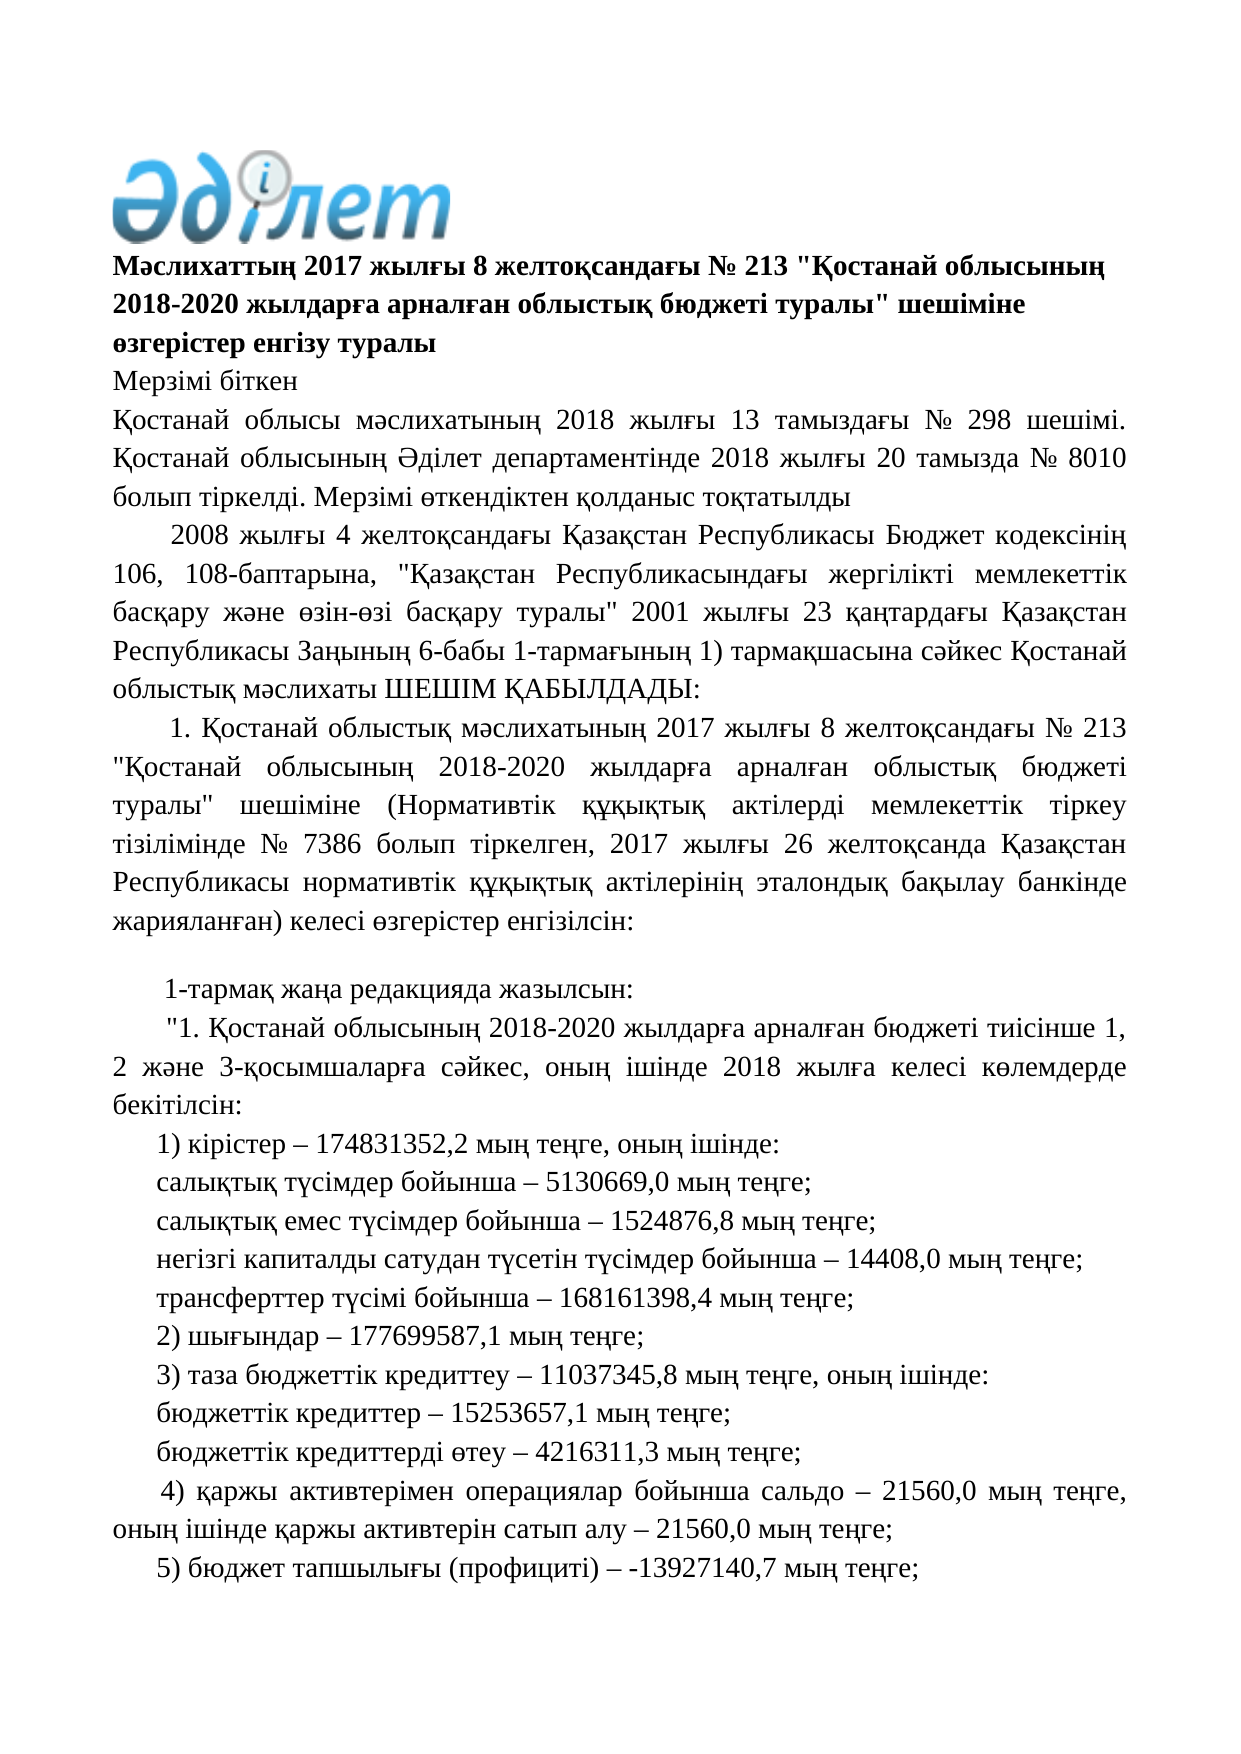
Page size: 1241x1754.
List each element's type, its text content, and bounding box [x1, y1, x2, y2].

text 4) қаржы активтерімен операциялар бойынша сальдо – 21560,0 мың теңге, оның iшiнде қаржы активтерiн сатып алу – 21560,0 мың теңге; [112, 1473, 1128, 1545]
text 5) бюджет тапшылығы (профициті) – -13927140,7 мың теңге; [112, 1550, 1128, 1583]
text 2) шығындар – 177699587,1 мың теңге; [112, 1318, 1128, 1352]
text Мәслихаттың 2017 жылғы 8 желтоқсандағы № 213 "Қостанай облысының 2018-2020 жылдарға арналған облыстық бюджеті туралы" шешіміне өзгерістер енгізу туралы [112, 248, 1128, 358]
text 3) таза бюджеттiк кредиттеу – 11037345,8 мың теңге, оның iшiнде: [112, 1357, 1128, 1391]
text 1) кірістер – 174831352,2 мың теңге, оның iшiнде: [112, 1126, 1128, 1159]
text негiзгi капиталды сатудан түсетiн түсiмдер бойынша – 14408,0 мың теңге; [112, 1241, 1128, 1275]
text бюджеттік кредиттер – 15253657,1 мың теңге; [112, 1396, 1128, 1429]
text салықтық емес түсімдер бойынша – 1524876,8 мың теңге; [112, 1203, 1128, 1236]
text "1. Қостанай облысының 2018-2020 жылдарға арналған бюджеті тиісінше 1, 2 және 3-қосымшаларға сәйкес, оның ішінде 2018 жылға келесі көлемдерде бекітілсін: [112, 1010, 1128, 1121]
picture [112, 150, 451, 244]
text салықтық түсімдер бойынша – 5130669,0 мың теңге; [112, 1164, 1128, 1198]
text Мерзімі біткен [112, 363, 1128, 397]
text трансферттер түсімі бойынша – 168161398,4 мың теңге; [112, 1280, 1128, 1313]
text 2008 жылғы 4 желтоқсандағы Қазақстан Республикасы Бюджет кодексінің 106, 108-баптарына, "Қазақстан Республикасындағы жергiлiктi мемлекеттік басқару және өзiн-өзi басқару туралы" 2001 жылғы 23 қаңтардағы Қазақстан Республикасы Заңының 6-бабы 1-тармағының 1) тармақшасына сәйкес Қостанай облыстық мәслихаты ШЕШІМ ҚАБЫЛДАДЫ: [112, 517, 1128, 705]
text 1-тармақ жаңа редакцияда жазылсын: [112, 972, 1128, 1005]
text 1. Қостанай облыстық мәслихатының 2017 жылғы 8 желтоқсандағы № 213 "Қостанай облысының 2018-2020 жылдарға арналған облыстық бюджеті туралы" шешіміне (Нормативтік құқықтық актілерді мемлекеттік тіркеу тізілімінде № 7386 болып тіркелген, 2017 жылғы 26 желтоқсанда Қазақстан Республикасы нормативтік құқықтық актілерінің эталондық бақылау банкінде жарияланған) келесі өзгерістер енгізілсін: [112, 710, 1128, 936]
text бюджеттiк кредиттердi өтеу – 4216311,3 мың теңге; [112, 1434, 1128, 1468]
text Қостанай облысы мәслихатының 2018 жылғы 13 тамыздағы № 298 шешімі. Қостанай облысының Әділет департаментінде 2018 жылғы 20 тамызда № 8010 болып тіркелді. Мерзімі өткендіктен қолданыс тоқтатылды [112, 402, 1128, 512]
